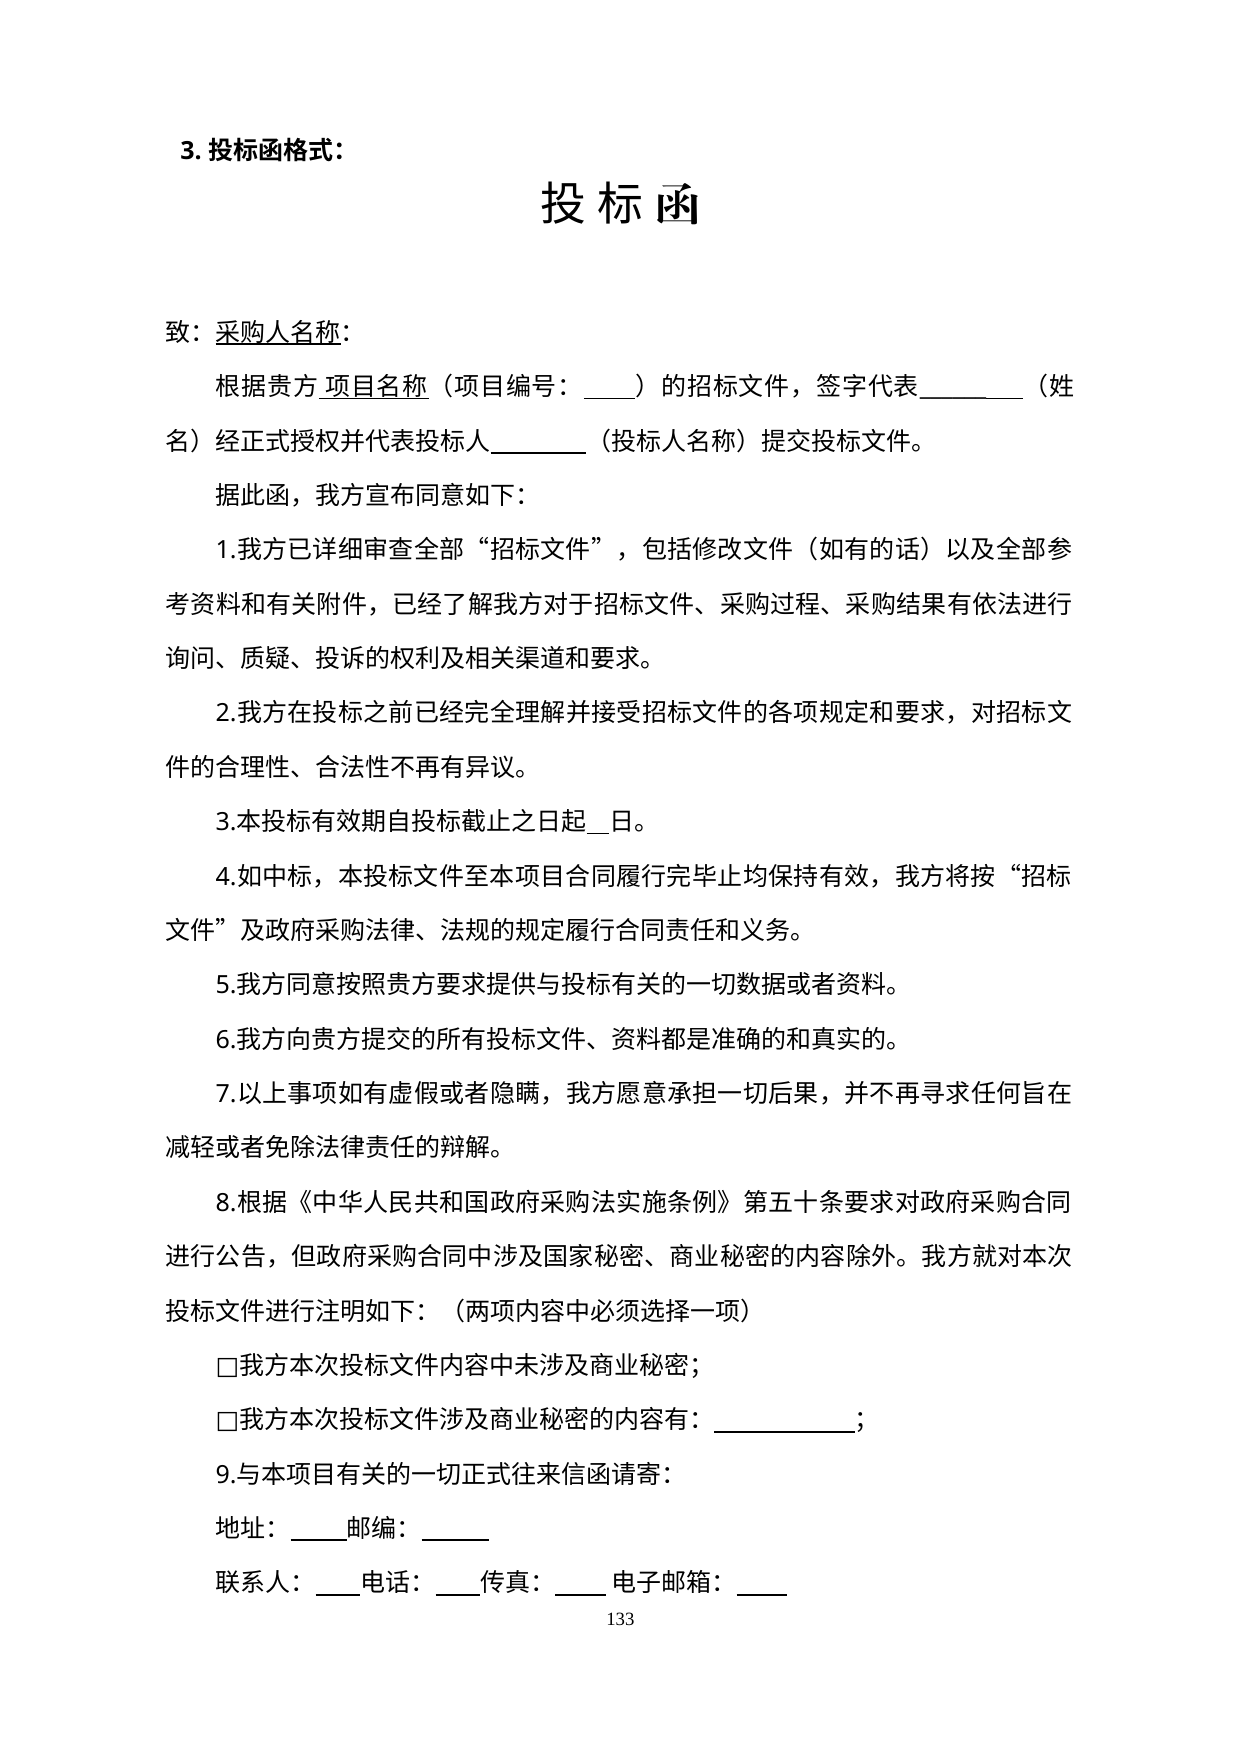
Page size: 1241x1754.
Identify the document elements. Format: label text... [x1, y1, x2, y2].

text 3. 投标函格式： [180, 131, 1075, 167]
text 4.如中标，本投标文件至本项目合同履行完毕止均保持有效，我方将按“招标文件”及政府采购法律、法规的规定履行合同责任和义务。 [165, 856, 1075, 947]
text 致：采购人名称： [165, 312, 1075, 348]
text □我方本次投标文件涉及商业秘密的内容有： ； [165, 1400, 1075, 1436]
text 联系人： 电话： 传真： 电子邮箱： [165, 1563, 1075, 1599]
text 投 标 函 [165, 179, 1075, 234]
text 地址： 邮编： [165, 1508, 1075, 1545]
text 根据贵方 项目名称（项目编号： ）的招标文件，签字代表______ （姓名）经正式授权并代表投标人 （投标人名称）提交投标文件。 [165, 367, 1075, 457]
text □我方本次投标文件内容中未涉及商业秘密； [165, 1345, 1075, 1382]
text 2.我方在投标之前已经完全理解并接受招标文件的各项规定和要求，对招标文件的合理性、合法性不再有异议。 [165, 693, 1075, 783]
text 8.根据《中华人民共和国政府采购法实施条例》第五十条要求对政府采购合同进行公告，但政府采购合同中涉及国家秘密、商业秘密的内容除外。我方就对本次投标文件进行注明如下：（两项内容中必须选择一项） [165, 1182, 1075, 1327]
text 3.本投标有效期自投标截止之日起 日。 [165, 802, 1075, 838]
text 7.以上事项如有虚假或者隐瞒，我方愿意承担一切后果，并不再寻求任何旨在减轻或者免除法律责任的辩解。 [165, 1073, 1075, 1164]
text 1.我方已详细审查全部“招标文件”，包括修改文件（如有的话）以及全部参考资料和有关附件，已经了解我方对于招标文件、采购过程、采购结果有依法进行询问、质疑、投诉的权利及相关渠道和要求。 [165, 530, 1075, 675]
text 5.我方同意按照贵方要求提供与投标有关的一切数据或者资料。 [165, 965, 1075, 1001]
text 9.与本项目有关的一切正式往来信函请寄： [165, 1454, 1075, 1490]
text 6.我方向贵方提交的所有投标文件、资料都是准确的和真实的。 [165, 1019, 1075, 1055]
text 据此函，我方宣布同意如下： [165, 475, 1075, 512]
